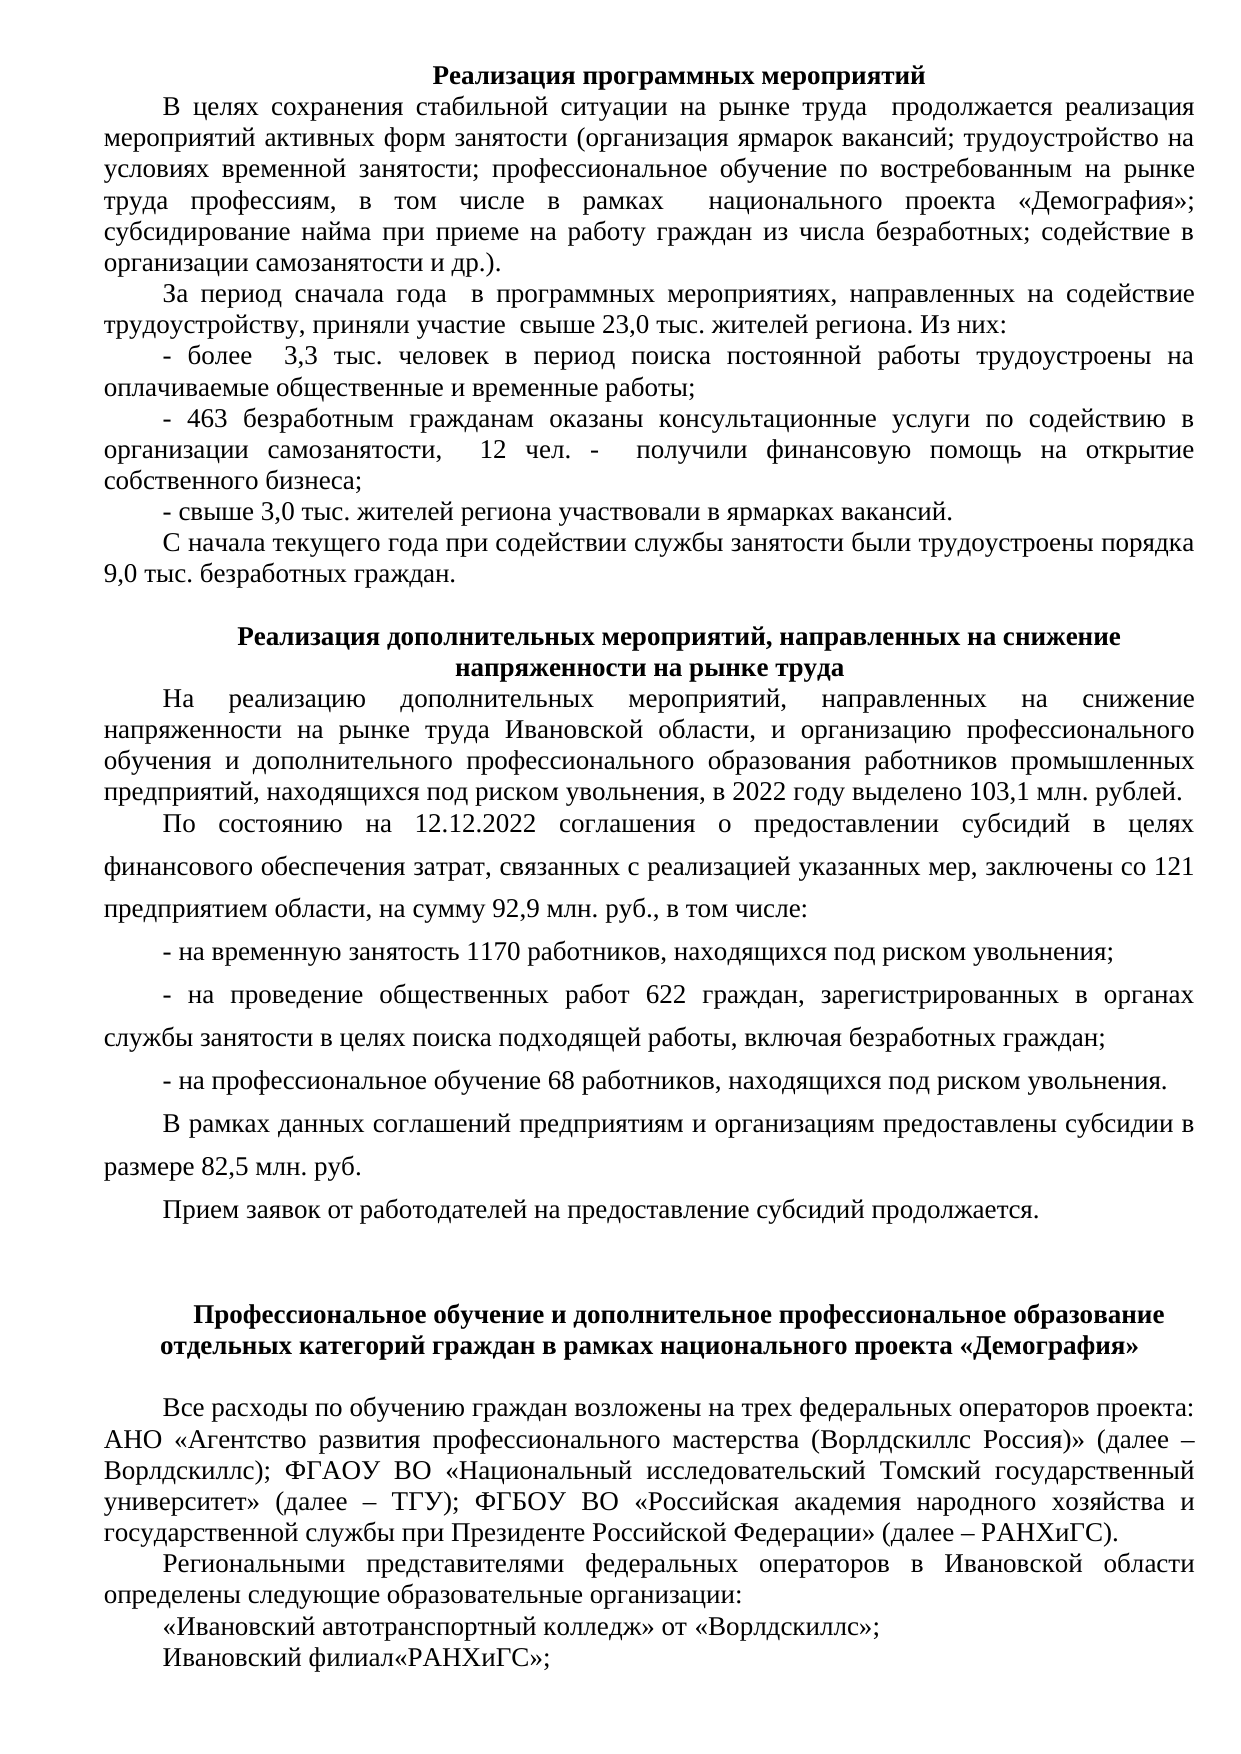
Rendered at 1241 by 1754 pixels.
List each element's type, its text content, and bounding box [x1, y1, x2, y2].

text - на временную занятость 1170 работников, находящихся под риском увольнения; [103, 935, 1196, 978]
text Ивановский филиал«РАНХиГС»; [103, 1641, 1196, 1672]
text - на проведение общественных работ 622 граждан, зарегистрированных в органах службы занятости в целях поиска подходящей работы, включая безработных граждан; [103, 978, 1196, 1064]
text - 463 безработным гражданам оказаны консультационные услуги по содействию в организации самозанятости, 12 чел. - получили финансовую помощь на открытие собственного бизнеса; [103, 402, 1196, 495]
text В целях сохранения стабильной ситуации на рынке труда продолжается реализация мероприятий активных форм занятости (организация ярмарок вакансий; трудоустройство на условиях временной занятости; профессиональное обучение по востребованным на рынке труда профессиям, в том числе в рамках национального проекта «Демография»; субсидирование найма при приеме на работу граждан из числа безработных; содействие в организации самозанятости и др.). [103, 90, 1196, 277]
text Региональными представителями федеральных операторов в Ивановской области определены следующие образовательные организации: [103, 1547, 1196, 1609]
text На реализацию дополнительных мероприятий, направленных на снижение напряженности на рынке труда Ивановской области, и организацию профессионального обучения и дополнительного профессионального образования работников промышленных предприятий, находящихся под риском увольнения, в 2022 году выделено 103,1 млн. рублей. [103, 682, 1196, 807]
text - на профессиональное обучение 68 работников, находящихся под риском увольнения. [103, 1064, 1196, 1107]
text Все расходы по обучению граждан возложены на трех федеральных операторов проекта: АНО «Агентство развития профессионального мастерства (Ворлдскиллс Россия)» (далее – Ворлдскиллс); ФГАОУ ВО «Национальный исследовательский Томский государственный университет» (далее – ТГУ); ФГБОУ ВО «Российская академия народного хозяйства и государственной службы при Президенте Российской Федерации» (далее – РАНХиГС). [103, 1392, 1196, 1547]
text В рамках данных соглашений предприятиям и организациям предоставлены субсидии в размере 82,5 млн. руб. [103, 1107, 1196, 1193]
text За период сначала года в программных мероприятиях, направленных на содействие трудоустройству, приняли участие свыше 23,0 тыс. жителей региона. Из них: [103, 277, 1196, 339]
text Профессиональное обучение и дополнительное профессиональное образование отдельных категорий граждан в рамках национального проекта «Демография» [103, 1298, 1196, 1360]
text Прием заявок от работодателей на предоставление субсидий продолжается. [103, 1193, 1196, 1236]
text «Ивановский автотранспортный колледж» от «Ворлдскиллс»; [103, 1609, 1196, 1641]
text По состоянию на 12.12.2022 соглашения о предоставлении субсидий в целях финансового обеспечения затрат, связанных с реализацией указанных мер, заключены со 121 предприятием области, на сумму 92,9 млн. руб., в том числе: [103, 807, 1196, 935]
text - более 3,3 тыс. человек в период поиска постоянной работы трудоустроены на оплачиваемые общественные и временные работы; [103, 339, 1196, 402]
text - свыше 3,0 тыс. жителей региона участвовали в ярмарках вакансий. [103, 495, 1196, 526]
text Реализация программных мероприятий [103, 59, 1196, 90]
text Реализация дополнительных мероприятий, направленных на снижение напряженности на рынке труда [103, 620, 1196, 682]
text С начала текущего года при содействии службы занятости были трудоустроены порядка 9,0 тыс. безработных граждан. [103, 526, 1196, 589]
